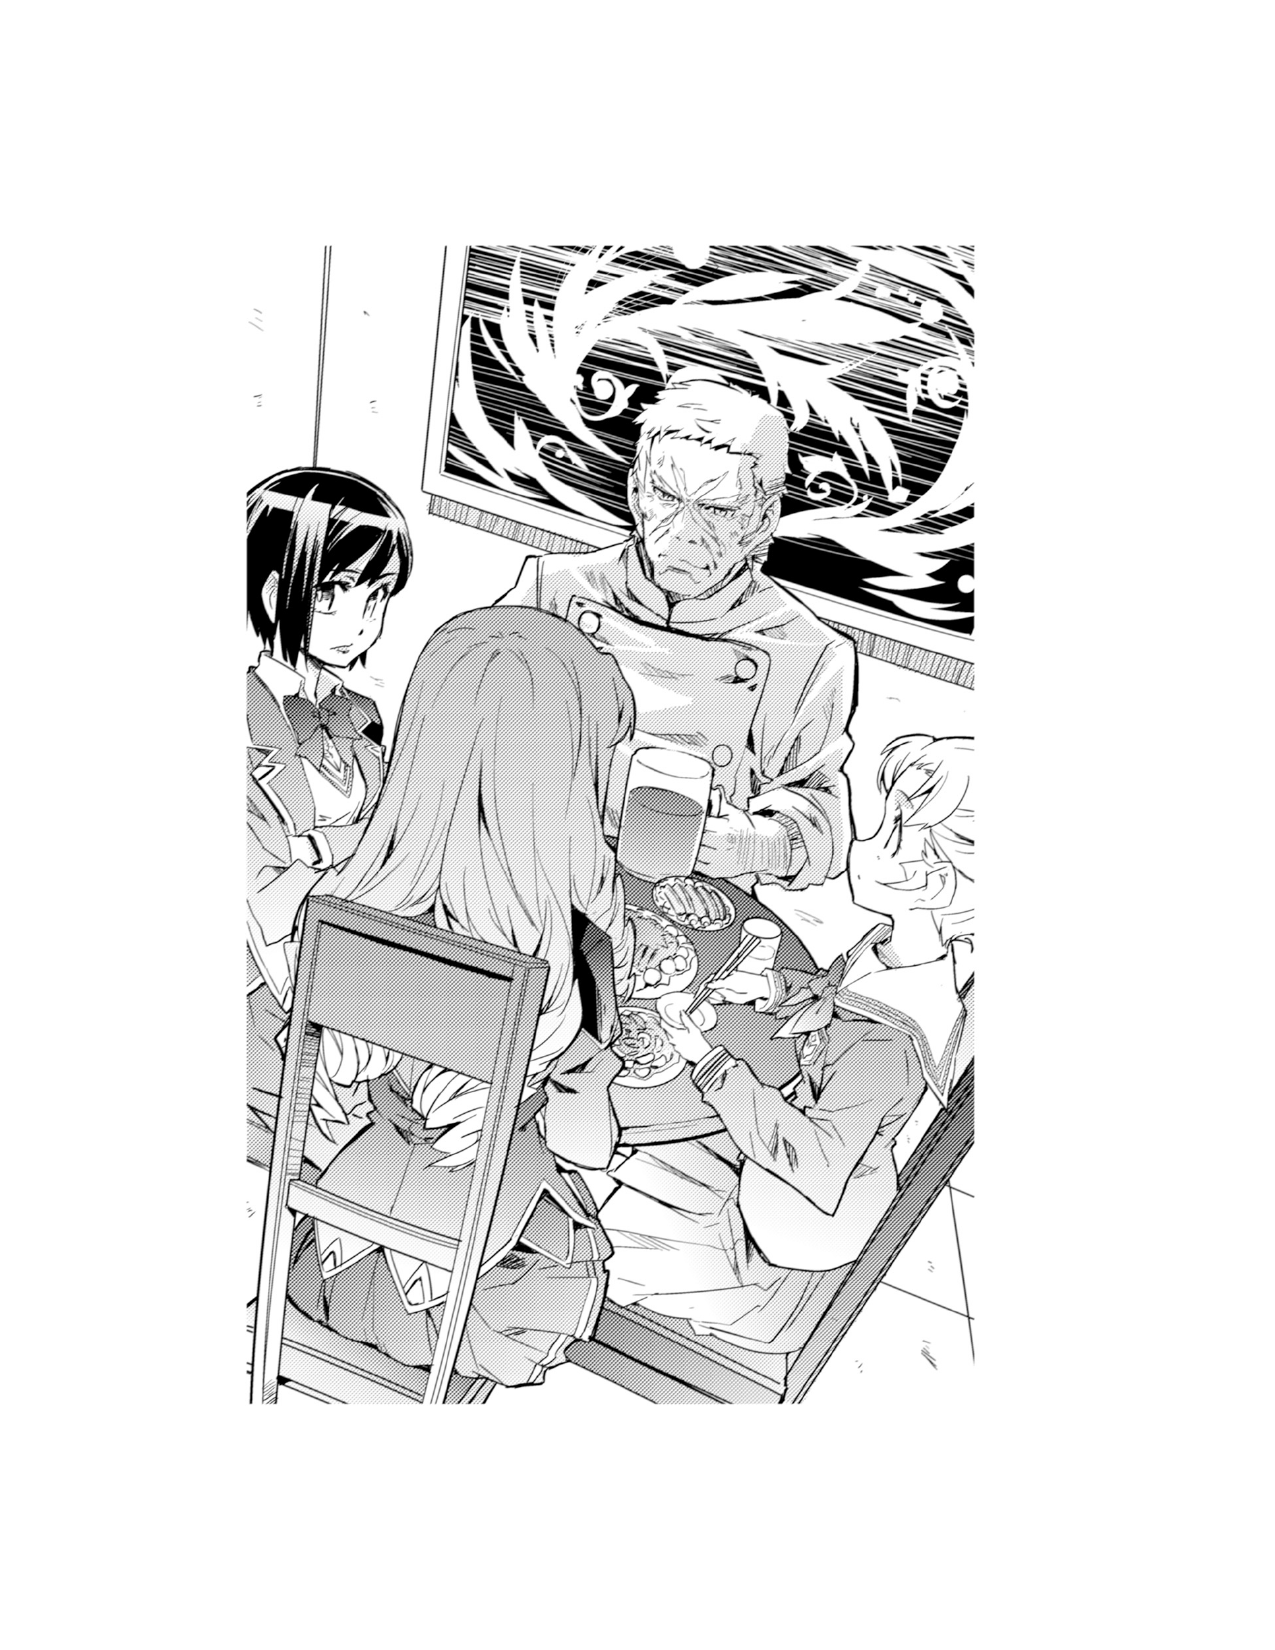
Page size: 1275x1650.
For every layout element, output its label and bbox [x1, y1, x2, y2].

picture [150, 150, 1100, 1500]
